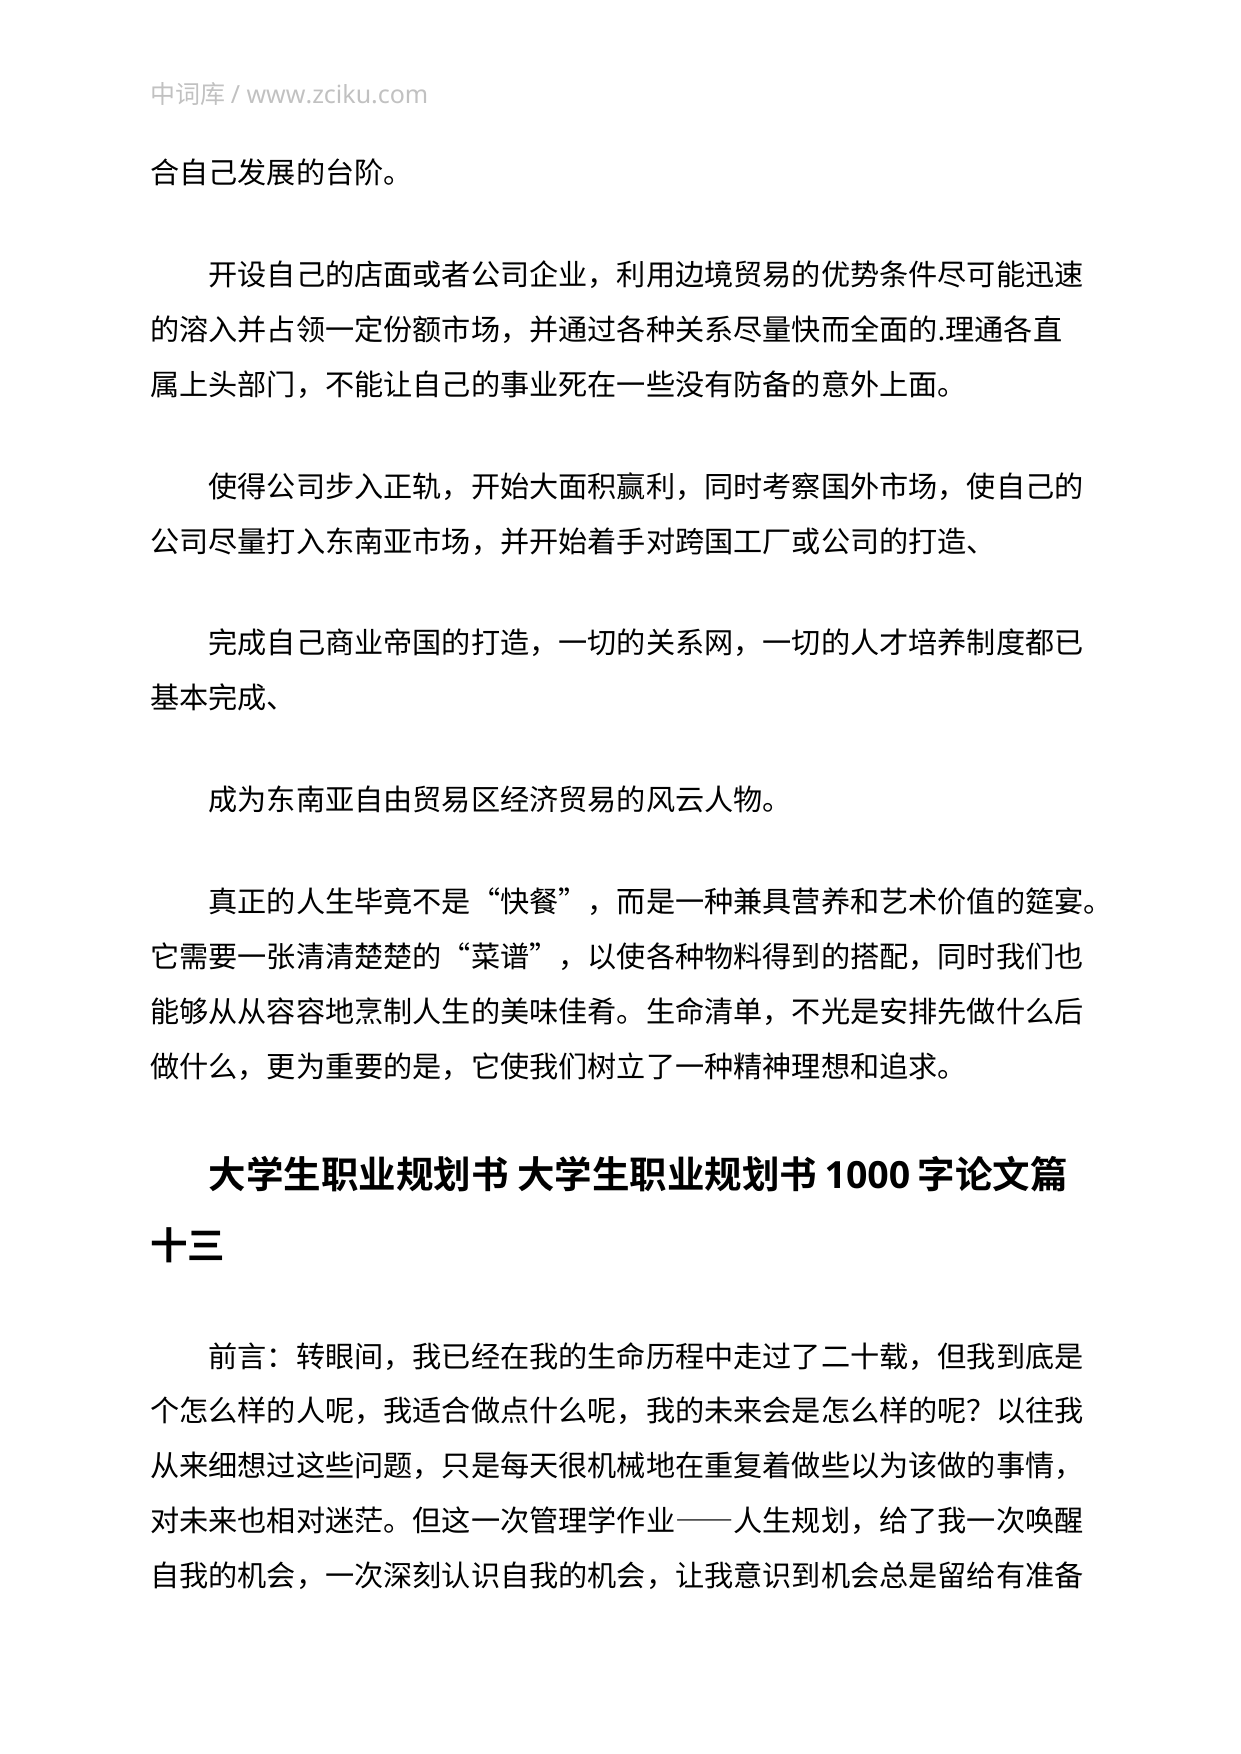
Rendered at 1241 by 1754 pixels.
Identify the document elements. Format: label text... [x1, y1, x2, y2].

text 完成自己商业帝国的打造，一切的关系网，一切的人才培养制度都已基本完成、 [150, 620, 1090, 717]
text 真正的人生毕竟不是“快餐”，而是一种兼具营养和艺术价值的筵宴。它需要一张清清楚楚的“菜谱”，以使各种物料得到的搭配，同时我们也能够从从容容地烹制人生的美味佳肴。生命清单，不光是安排先做什么后做什么，更为重要的是，它使我们树立了一种精神理想和追求。 [150, 878, 1090, 1086]
text 使得公司步入正轨，开始大面积赢利，同时考察国外市场，使自己的公司尽量打入东南亚市场，并开始着手对跨国工厂或公司的打造、 [150, 463, 1090, 561]
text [150, 150, 1090, 192]
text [150, 1333, 1090, 1595]
text 大学生职业规划书 大学生职业规划书1000字论文篇十三 [150, 1145, 1090, 1270]
text 开设自己的店面或者公司企业，利用边境贸易的优势条件尽可能迅速的溶入并占领一定份额市场，并通过各种关系尽量快而全面的.理通各直属上头部门，不能让自己的事业死在一些没有防备的意外上面。 [150, 252, 1090, 404]
text 成为东南亚自由贸易区经济贸易的风云人物。 [150, 777, 1090, 819]
